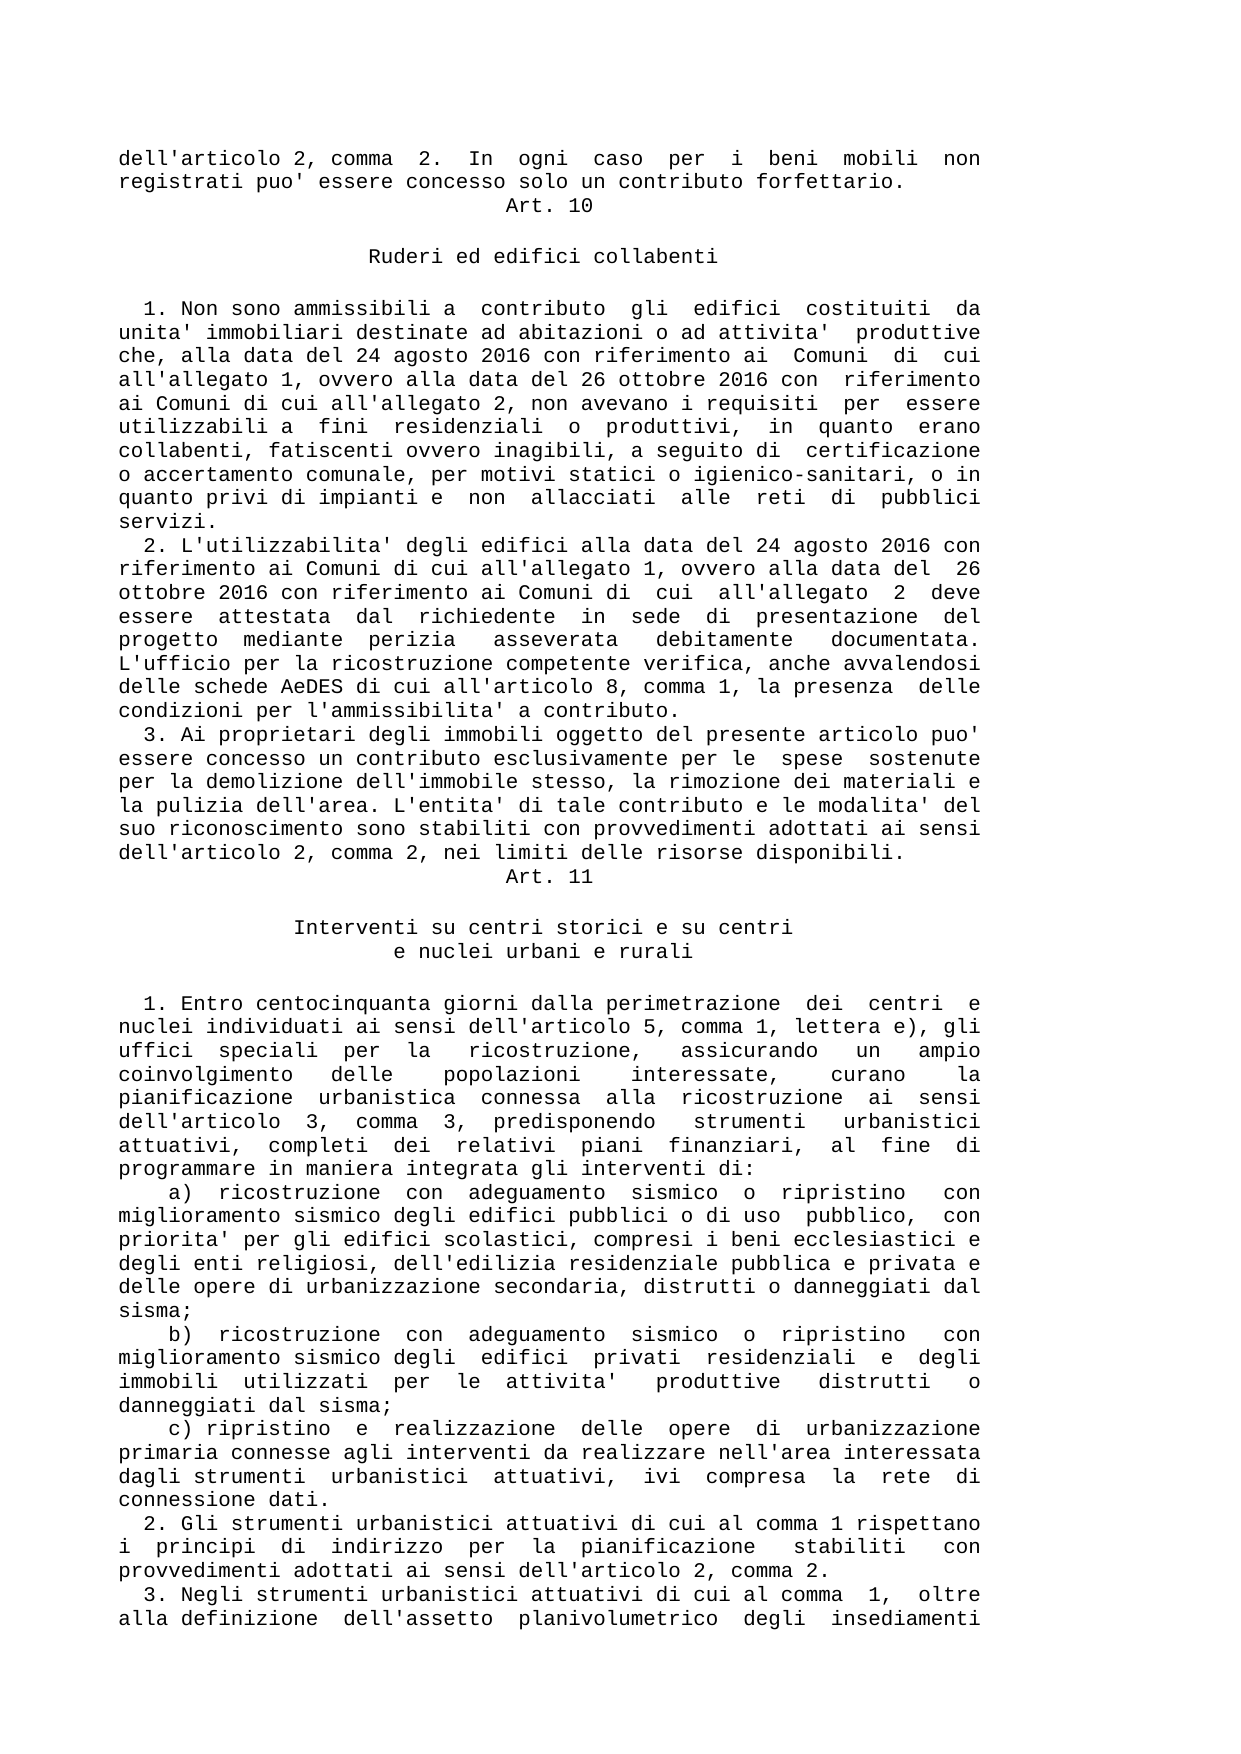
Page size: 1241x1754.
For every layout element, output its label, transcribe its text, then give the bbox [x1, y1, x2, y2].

text Interventi su centri storici e su centri [118, 917, 1122, 941]
text e nuclei urbani e rurali [118, 941, 1122, 965]
text dell'articolo 2, comma 2. In ogni caso per i beni mobili non [118, 148, 1122, 171]
text 3. Ai proprietari degli immobili oggetto del presente articolo puo' [118, 724, 1122, 747]
text dell'articolo 3, comma 3, predisponendo strumenti urbanistici [118, 1111, 1122, 1134]
text nuclei individuati ai sensi dell'articolo 5, comma 1, lettera e), gli [118, 1016, 1122, 1040]
text uffici speciali per la ricostruzione, assicurando un ampio [118, 1040, 1122, 1064]
text o accertamento comunale, per motivi statici o igienico-sanitari, o in [118, 464, 1122, 487]
text ottobre 2016 con riferimento ai Comuni di cui all'allegato 2 deve [118, 582, 1122, 606]
text Ruderi ed edifici collabenti [118, 247, 1122, 270]
text 1. Non sono ammissibili a contributo gli edifici costituiti da [118, 298, 1122, 322]
text 2. L'utilizzabilita' degli edifici alla data del 24 agosto 2016 con [118, 535, 1122, 558]
text miglioramento sismico degli edifici privati residenziali e degli [118, 1347, 1122, 1371]
text pianificazione urbanistica connessa alla ricostruzione ai sensi [118, 1087, 1122, 1111]
text coinvolgimento delle popolazioni interessate, curano la [118, 1064, 1122, 1087]
text essere concesso un contributo esclusivamente per le spese sostenute [118, 747, 1122, 771]
text miglioramento sismico degli edifici pubblici o di uso pubblico, con [118, 1206, 1122, 1229]
text dagli strumenti urbanistici attuativi, ivi compresa la rete di [118, 1466, 1122, 1489]
text riferimento ai Comuni di cui all'allegato 1, ovvero alla data del 26 [118, 558, 1122, 582]
text unita' immobiliari destinate ad abitazioni o ad attivita' produttive [118, 322, 1122, 346]
text b) ricostruzione con adeguamento sismico o ripristino con [118, 1324, 1122, 1347]
text all'allegato 1, ovvero alla data del 26 ottobre 2016 con riferimento [118, 369, 1122, 393]
text sisma; [118, 1300, 1122, 1324]
text collabenti, fatiscenti ovvero inagibili, a seguito di certificazione [118, 440, 1122, 464]
text suo riconoscimento sono stabiliti con provvedimenti adottati ai sensi [118, 818, 1122, 842]
text provvedimenti adottati ai sensi dell'articolo 2, comma 2. [118, 1560, 1122, 1584]
text i principi di indirizzo per la pianificazione stabiliti con [118, 1537, 1122, 1560]
text primaria connesse agli interventi da realizzare nell'area interessata [118, 1442, 1122, 1466]
text danneggiati dal sisma; [118, 1395, 1122, 1418]
text immobili utilizzati per le attivita' produttive distrutti o [118, 1371, 1122, 1395]
text Art. 10 [118, 195, 1122, 218]
text degli enti religiosi, dell'edilizia residenziale pubblica e privata e [118, 1253, 1122, 1276]
text la pulizia dell'area. L'entita' di tale contributo e le modalita' del [118, 795, 1122, 818]
text servizi. [118, 511, 1122, 535]
text 1. Entro centocinquanta giorni dalla perimetrazione dei centri e [118, 993, 1122, 1016]
text utilizzabili a fini residenziali o produttivi, in quanto erano [118, 416, 1122, 440]
text c) ripristino e realizzazione delle opere di urbanizzazione [118, 1418, 1122, 1442]
text delle schede AeDES di cui all'articolo 8, comma 1, la presenza delle [118, 677, 1122, 700]
text delle opere di urbanizzazione secondaria, distrutti o danneggiati dal [118, 1276, 1122, 1300]
text essere attestata dal richiedente in sede di presentazione del [118, 606, 1122, 629]
text Art. 11 [118, 866, 1122, 889]
text attuativi, completi dei relativi piani finanziari, al fine di [118, 1134, 1122, 1158]
text 2. Gli strumenti urbanistici attuativi di cui al comma 1 rispettano [118, 1513, 1122, 1537]
text dell'articolo 2, comma 2, nei limiti delle risorse disponibili. [118, 842, 1122, 866]
text alla definizione dell'assetto planivolumetrico degli insediamenti [118, 1607, 1122, 1631]
text condizioni per l'ammissibilita' a contributo. [118, 700, 1122, 724]
text a) ricostruzione con adeguamento sismico o ripristino con [118, 1182, 1122, 1206]
text programmare in maniera integrata gli interventi di: [118, 1158, 1122, 1182]
text che, alla data del 24 agosto 2016 con riferimento ai Comuni di cui [118, 346, 1122, 369]
text connessione dati. [118, 1489, 1122, 1513]
text ai Comuni di cui all'allegato 2, non avevano i requisiti per essere [118, 393, 1122, 416]
text priorita' per gli edifici scolastici, compresi i beni ecclesiastici e [118, 1229, 1122, 1253]
text progetto mediante perizia asseverata debitamente documentata. [118, 629, 1122, 653]
text per la demolizione dell'immobile stesso, la rimozione dei materiali e [118, 771, 1122, 795]
text quanto privi di impianti e non allacciati alle reti di pubblici [118, 487, 1122, 511]
text L'ufficio per la ricostruzione competente verifica, anche avvalendosi [118, 653, 1122, 677]
text registrati puo' essere concesso solo un contributo forfettario. [118, 171, 1122, 195]
text 3. Negli strumenti urbanistici attuativi di cui al comma 1, oltre [118, 1584, 1122, 1607]
